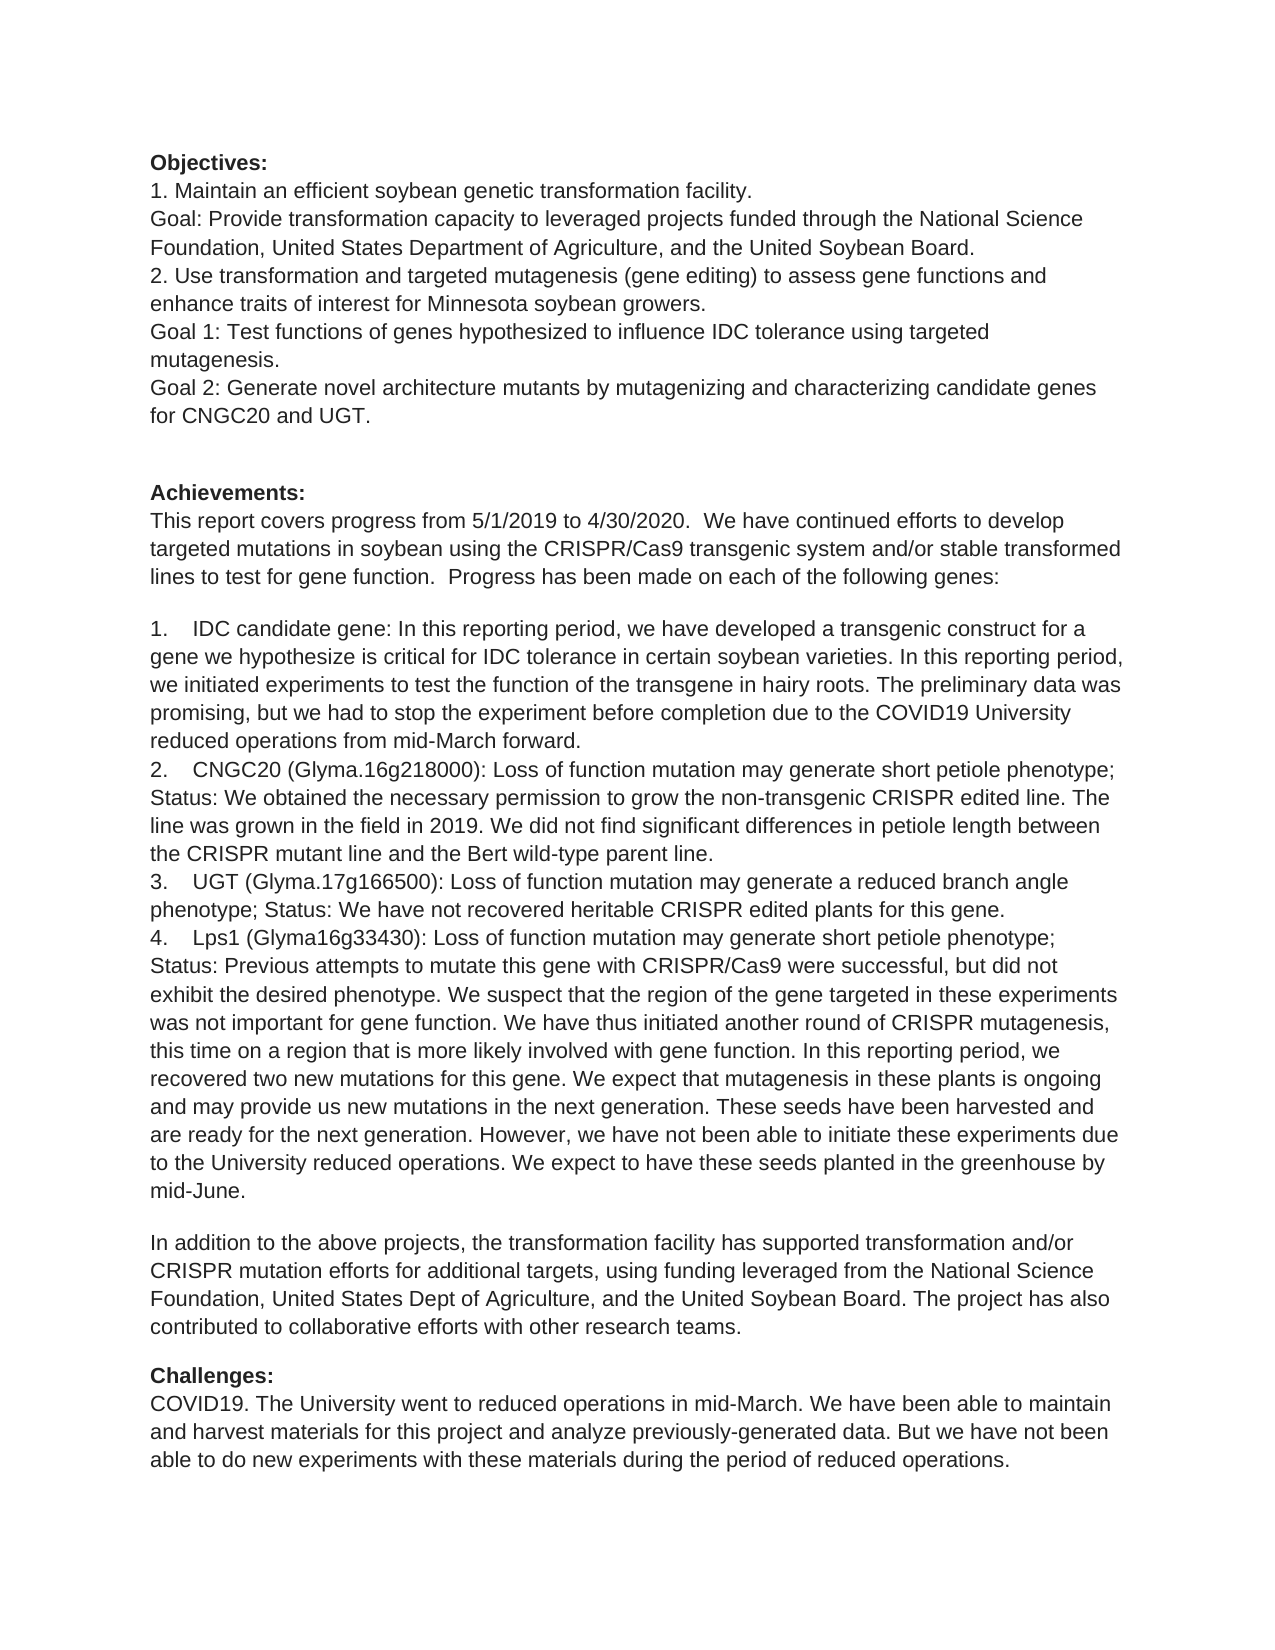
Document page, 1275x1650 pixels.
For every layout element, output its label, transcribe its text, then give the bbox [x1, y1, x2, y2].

text In addition to the above projects, the transformation facility has supported transformation and/or CRISPR mutation efforts for additional targets, using funding leveraged from the National Science Foundation, United States Dept of Agriculture, and the United Soybean Board. The project has also contributed to collaborative efforts with other research teams. [150, 1227, 1125, 1339]
text This report covers progress from 5/1/2019 to 4/30/2020. We have continued efforts to develop targeted mutations in soybean using the CRISPR/Cas9 transgenic system and/or stable transformed lines to test for gene function. Progress has been made on each of the following genes: [150, 505, 1125, 589]
text 1. IDC candidate gene: In this reporting period, we have developed a transgenic construct for a gene we hypothesize is critical for IDC tolerance in certain soybean varieties. In this reporting period, we initiated experiments to test the function of the transgene in hairy roots. The preliminary data was promising, but we had to stop the experiment before completion due to the COVID19 University reduced operations from mid-March forward. 2. CNGC20 (Glyma.16g218000): Loss of function mutation may generate short petiole phenotype; Status: We obtained the necessary permission to grow the non-transgenic CRISPR edited line. The line was grown in the field in 2019. We did not find significant differences in petiole length between the CRISPR mutant line and the Bert wild-type parent line. 3. UGT (Glyma.17g166500): Loss of function mutation may generate a reduced branch angle phenotype; Status: We have not recovered heritable CRISPR edited plants for this gene. 4. Lps1 (Glyma16g33430): Loss of function mutation may generate short petiole phenotype; Status: Previous attempts to mutate this gene with CRISPR/Cas9 were successful, but did not exhibit the desired phenotype. We suspect that the region of the gene targeted in these experiments was not important for gene function. We have thus initiated another round of CRISPR mutagenesis, this time on a region that is more likely involved with gene function. In this reporting period, we recovered two new mutations for this gene. We expect that mutagenesis in these plants is ongoing and may provide us new mutations in the next generation. These seeds have been harvested and are ready for the next generation. However, we have not been able to initiate these experiments due to the University reduced operations. We expect to have these seeds planted in the greenhouse by mid-June. [150, 613, 1125, 1203]
text Achievements: [150, 480, 1125, 505]
text Objectives: [150, 150, 1125, 175]
text COVID19. The University went to reduced operations in mid-March. We have been able to maintain and harvest materials for this project and analyze previously-generated data. But we have not been able to do new experiments with these materials during the period of reduced operations. [150, 1388, 1125, 1472]
text Challenges: [150, 1363, 1125, 1388]
text 1. Maintain an efficient soybean genetic transformation facility. Goal: Provide transformation capacity to leveraged projects funded through the National Science Foundation, United States Department of Agriculture, and the United Soybean Board. 2. Use transformation and targeted mutagenesis (gene editing) to assess gene functions and enhance traits of interest for Minnesota soybean growers. Goal 1: Test functions of genes hypothesized to influence IDC tolerance using targeted mutagenesis. Goal 2: Generate novel architecture mutants by mutagenizing and characterizing candidate genes for CNGC20 and UGT. [150, 175, 1125, 456]
